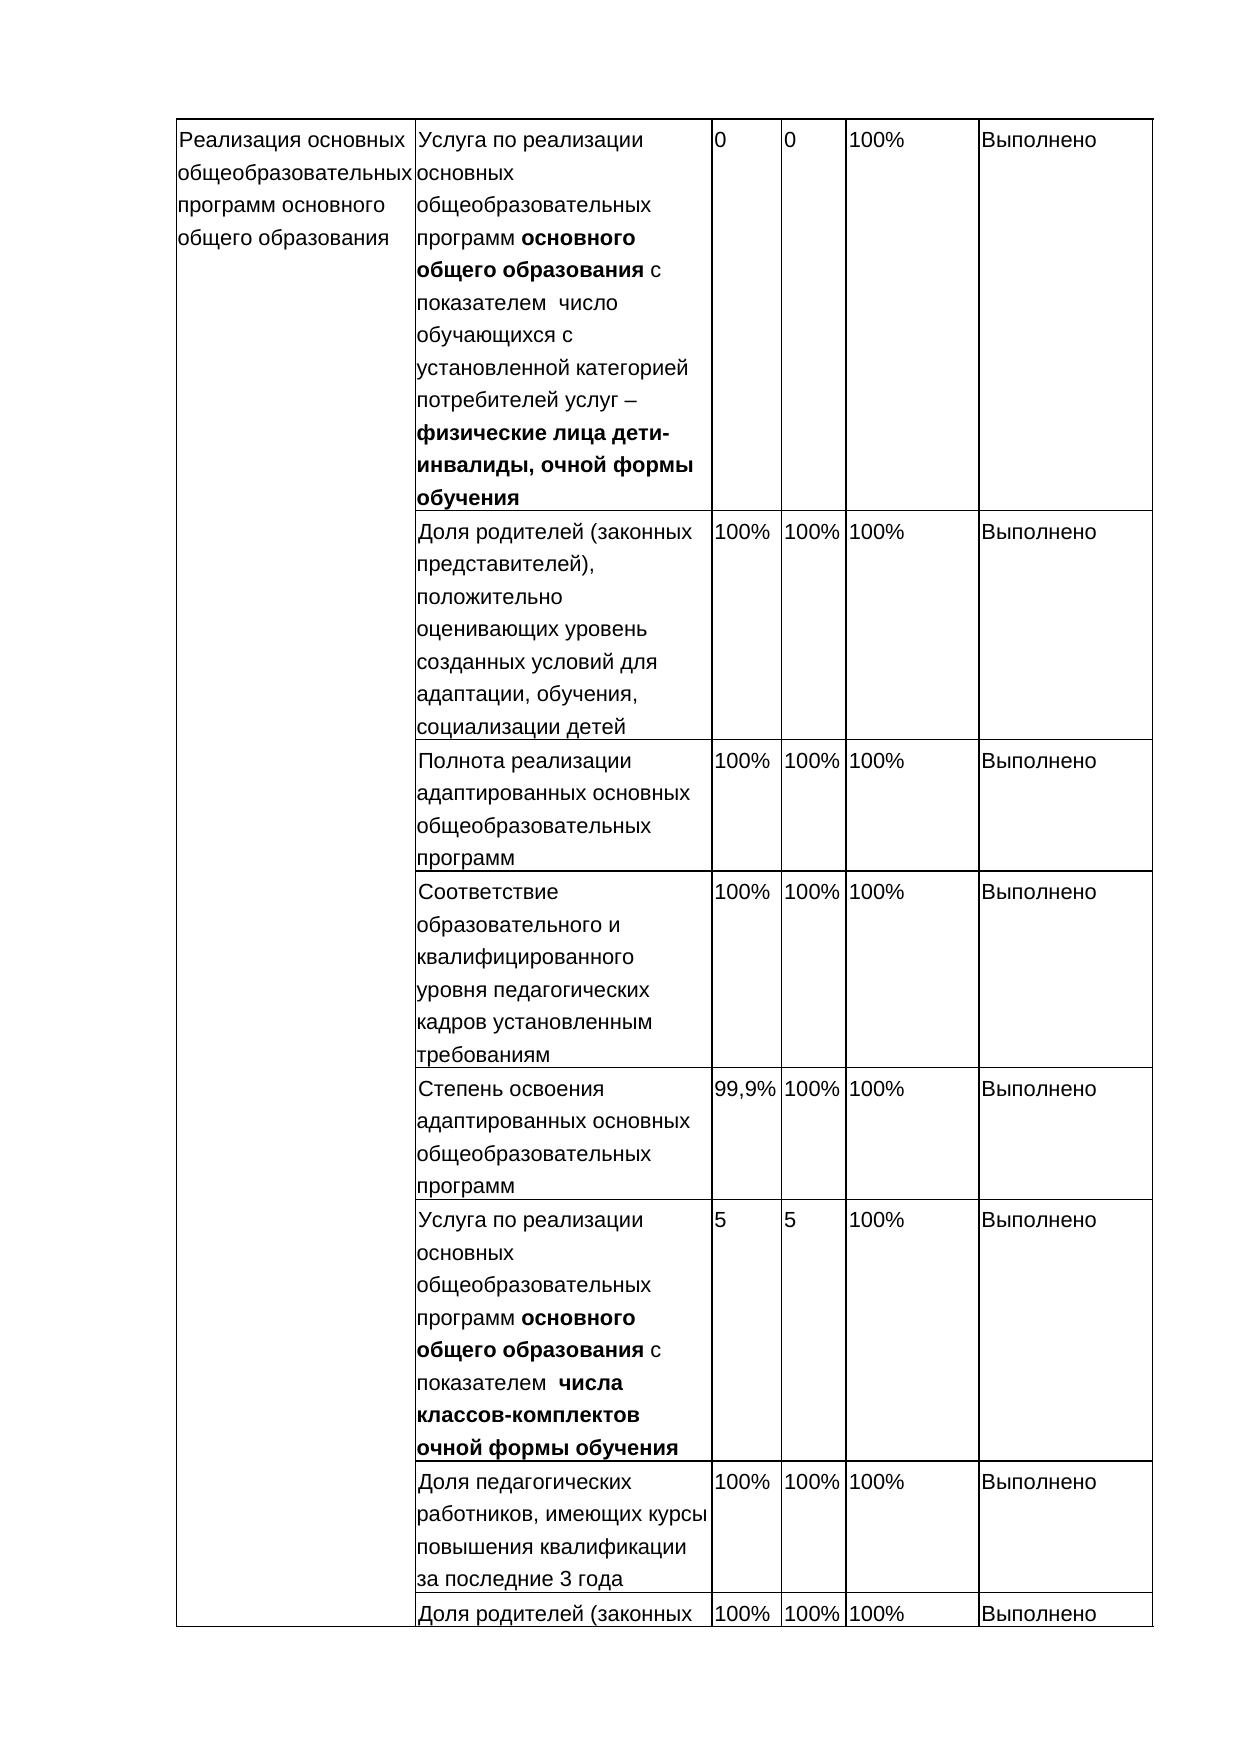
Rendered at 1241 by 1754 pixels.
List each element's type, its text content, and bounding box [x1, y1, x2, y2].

table_cell 100% [847, 872, 978, 1067]
table_cell 100% [782, 872, 845, 1067]
table_cell 0 [713, 120, 781, 510]
table_cell 100% [713, 1593, 781, 1626]
table_cell Выполнено [980, 1462, 1152, 1592]
table_cell 100% [847, 120, 978, 510]
table_cell 100% [782, 1068, 845, 1198]
table_cell Доля педагогических работников, имеющих курсы повышения квалификации за последние 3 года [416, 1462, 711, 1592]
table_cell 5 [782, 1200, 845, 1460]
table_cell 100% [847, 1462, 978, 1592]
table_cell 100% [847, 1068, 978, 1198]
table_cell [416, 1593, 711, 1626]
table_cell 100% [713, 511, 781, 739]
table_cell 100% [847, 740, 978, 870]
table_cell Выполнено [980, 1068, 1152, 1198]
table_cell Выполнено [980, 120, 1152, 510]
table_cell Выполнено [980, 511, 1152, 739]
table_cell Услуга по реализации основных общеобразовательных программ основного общего образования с показателем число обучающихся с установленной категорией потребителей услуг –физические лица дети-инвалиды, очной формы обучения [416, 120, 711, 510]
table_cell Выполнено [980, 740, 1152, 870]
table_cell Полнота реализации адаптированных основных общеобразовательных программ [416, 740, 711, 870]
table_cell Степень освоения адаптированных основных общеобразовательных программ [416, 1068, 711, 1198]
table_cell Соответствие образовательного и квалифицированного уровня педагогических кадров установленным требованиям [416, 872, 711, 1067]
table_cell 100% [847, 511, 978, 739]
table_cell 100% [782, 740, 845, 870]
table_cell 99,9% [713, 1068, 781, 1198]
table_cell 100% [847, 1200, 978, 1460]
table_cell 100% [713, 872, 781, 1067]
table_cell 100% [782, 1593, 845, 1626]
table_cell 100% [847, 1593, 978, 1626]
table_cell 5 [713, 1200, 781, 1460]
table_cell 100% [713, 740, 781, 870]
table_cell 100% [713, 1462, 781, 1592]
table_cell Выполнено [980, 872, 1152, 1067]
table_cell Доля родителей (законных представителей), положительно оценивающих уровень созданных условий для адаптации, обучения, социализации детей [416, 511, 711, 739]
table_cell 100% [782, 1462, 845, 1592]
table_cell Выполнено [980, 1200, 1152, 1460]
table_cell 100% [782, 511, 845, 739]
table_cell Выполнено [980, 1593, 1152, 1626]
table_cell Реализация основных общеобразовательных программ основного общего образования [177, 120, 415, 1626]
table_cell Услуга по реализации основных общеобразовательных программ основного общего образования с показателем числа классов-комплектов очной формы обучения [416, 1200, 711, 1460]
table_cell 0 [782, 120, 845, 510]
